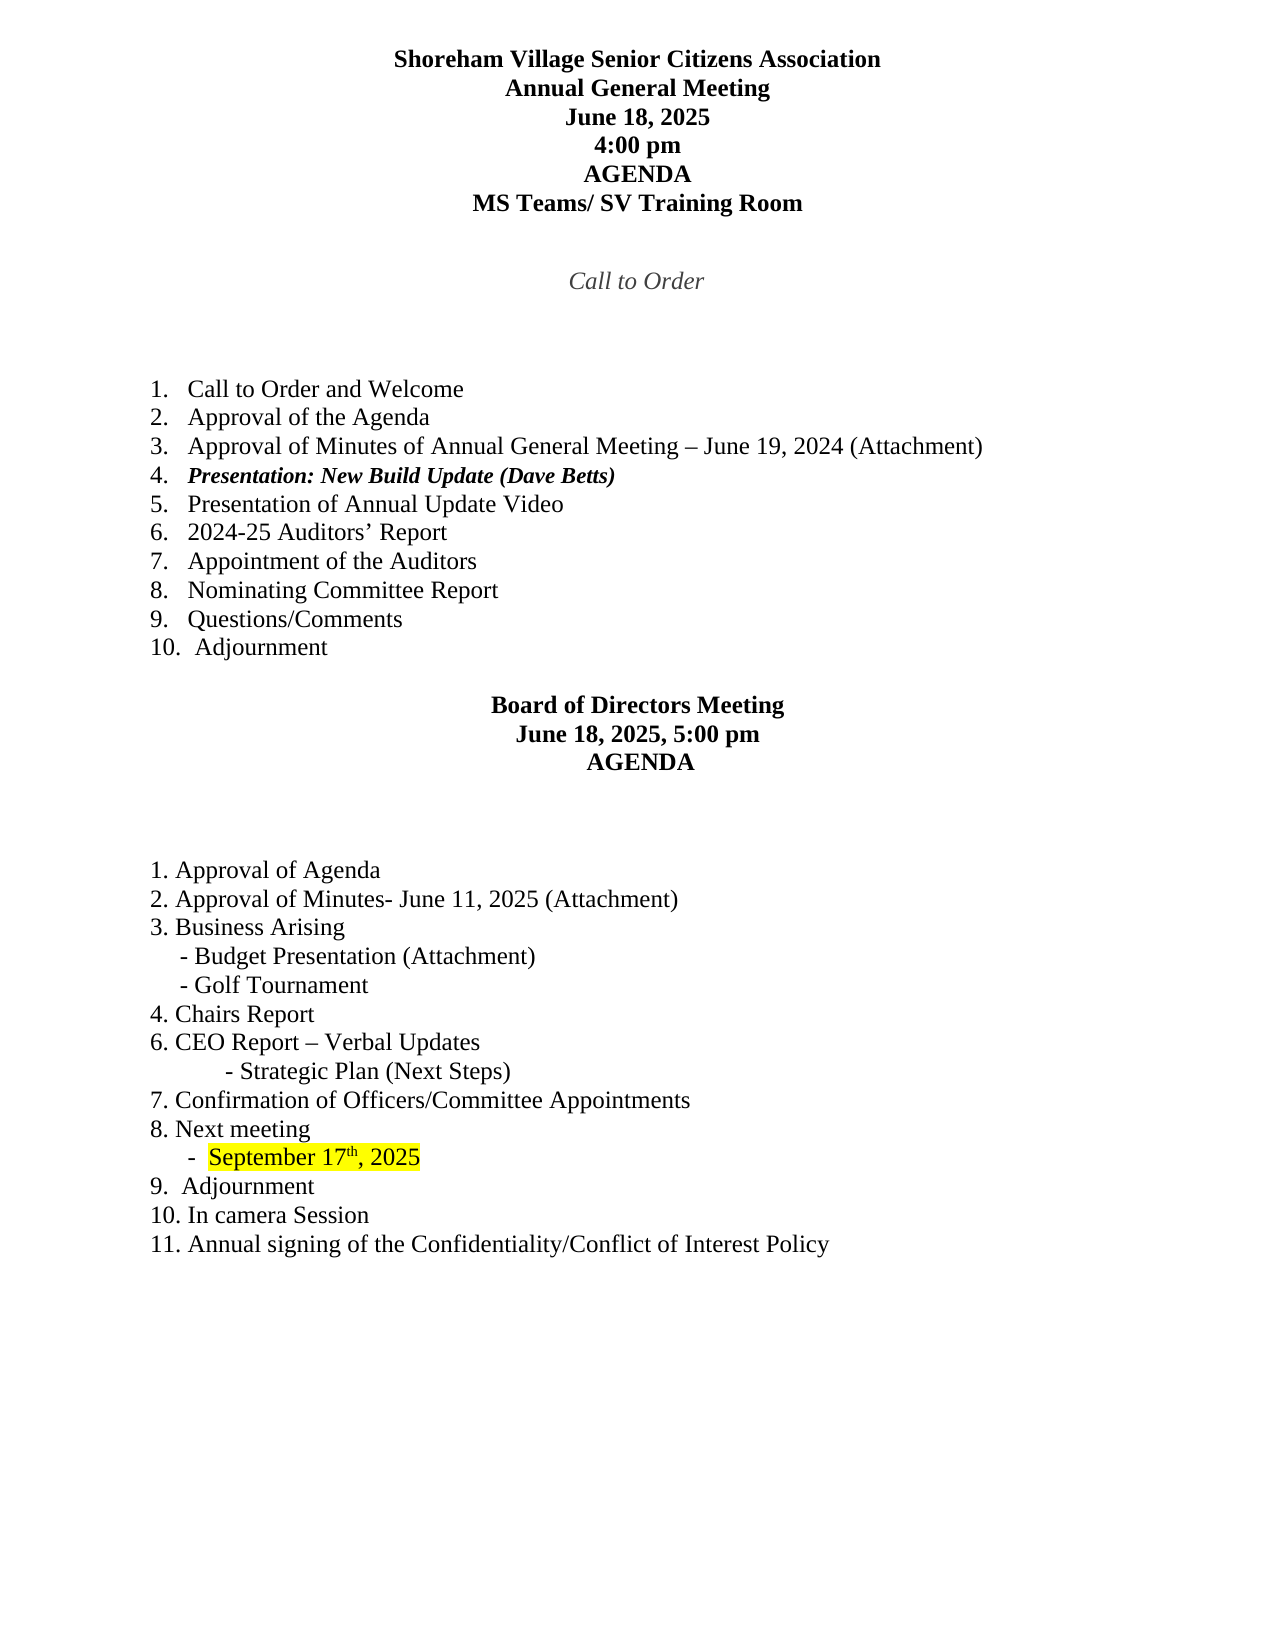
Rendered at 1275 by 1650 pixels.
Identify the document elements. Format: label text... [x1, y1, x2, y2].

text - September 17th, 2025 [150, 1142, 1125, 1171]
text June 18, 2025 [150, 102, 1125, 131]
text 1. Approval of Agenda [150, 855, 1125, 884]
list Approval of Minutes of Annual General Meeting – June 19, 2024 (Attachment) [150, 431, 1125, 460]
text 7. Confirmation of Officers/Committee Appointments [150, 1085, 1125, 1114]
text Annual General Meeting [150, 73, 1125, 102]
text 10. In camera Session [150, 1200, 1125, 1229]
text - Golf Tournament [179, 970, 1125, 999]
text Call to Order [240, 266, 1035, 295]
text - Budget Presentation (Attachment) [179, 941, 1125, 970]
list Presentation: New Build Update (Dave Betts) [150, 460, 1125, 489]
text AGENDA [150, 159, 1125, 188]
text AGENDA [150, 747, 1125, 776]
text MS Teams/ SV Training Room [150, 188, 1125, 217]
list Nominating Committee Report [150, 575, 1125, 604]
text June 18, 2025, 5:00 pm [150, 719, 1125, 747]
list Call to Order and Welcome [150, 374, 1125, 402]
list Presentation of Annual Update Video [150, 489, 1125, 517]
text 9. Adjournment [150, 1171, 1125, 1200]
text 11. Annual signing of the Confidentiality/Conflict of Interest Policy [150, 1229, 1125, 1257]
list Approval of the Agenda [150, 402, 1125, 431]
text 8. Next meeting [150, 1114, 1125, 1142]
text Board of Directors Meeting [150, 690, 1125, 719]
list 2024-25 Auditors’ Report [150, 517, 1125, 546]
text 2. Approval of Minutes- June 11, 2025 (Attachment) [150, 884, 1125, 912]
list Appointment of the Auditors [150, 546, 1125, 575]
text 3. Business Arising [150, 912, 1125, 941]
text 4:00 pm [150, 131, 1125, 159]
text 6. CEO Report – Verbal Updates [150, 1027, 1125, 1056]
list Questions/Comments [150, 604, 1125, 632]
list Adjournment [150, 632, 1125, 661]
text 4. Chairs Report [150, 999, 1125, 1027]
text Shoreham Village Senior Citizens Association [150, 44, 1125, 73]
text - Strategic Plan (Next Steps) [150, 1056, 1125, 1085]
